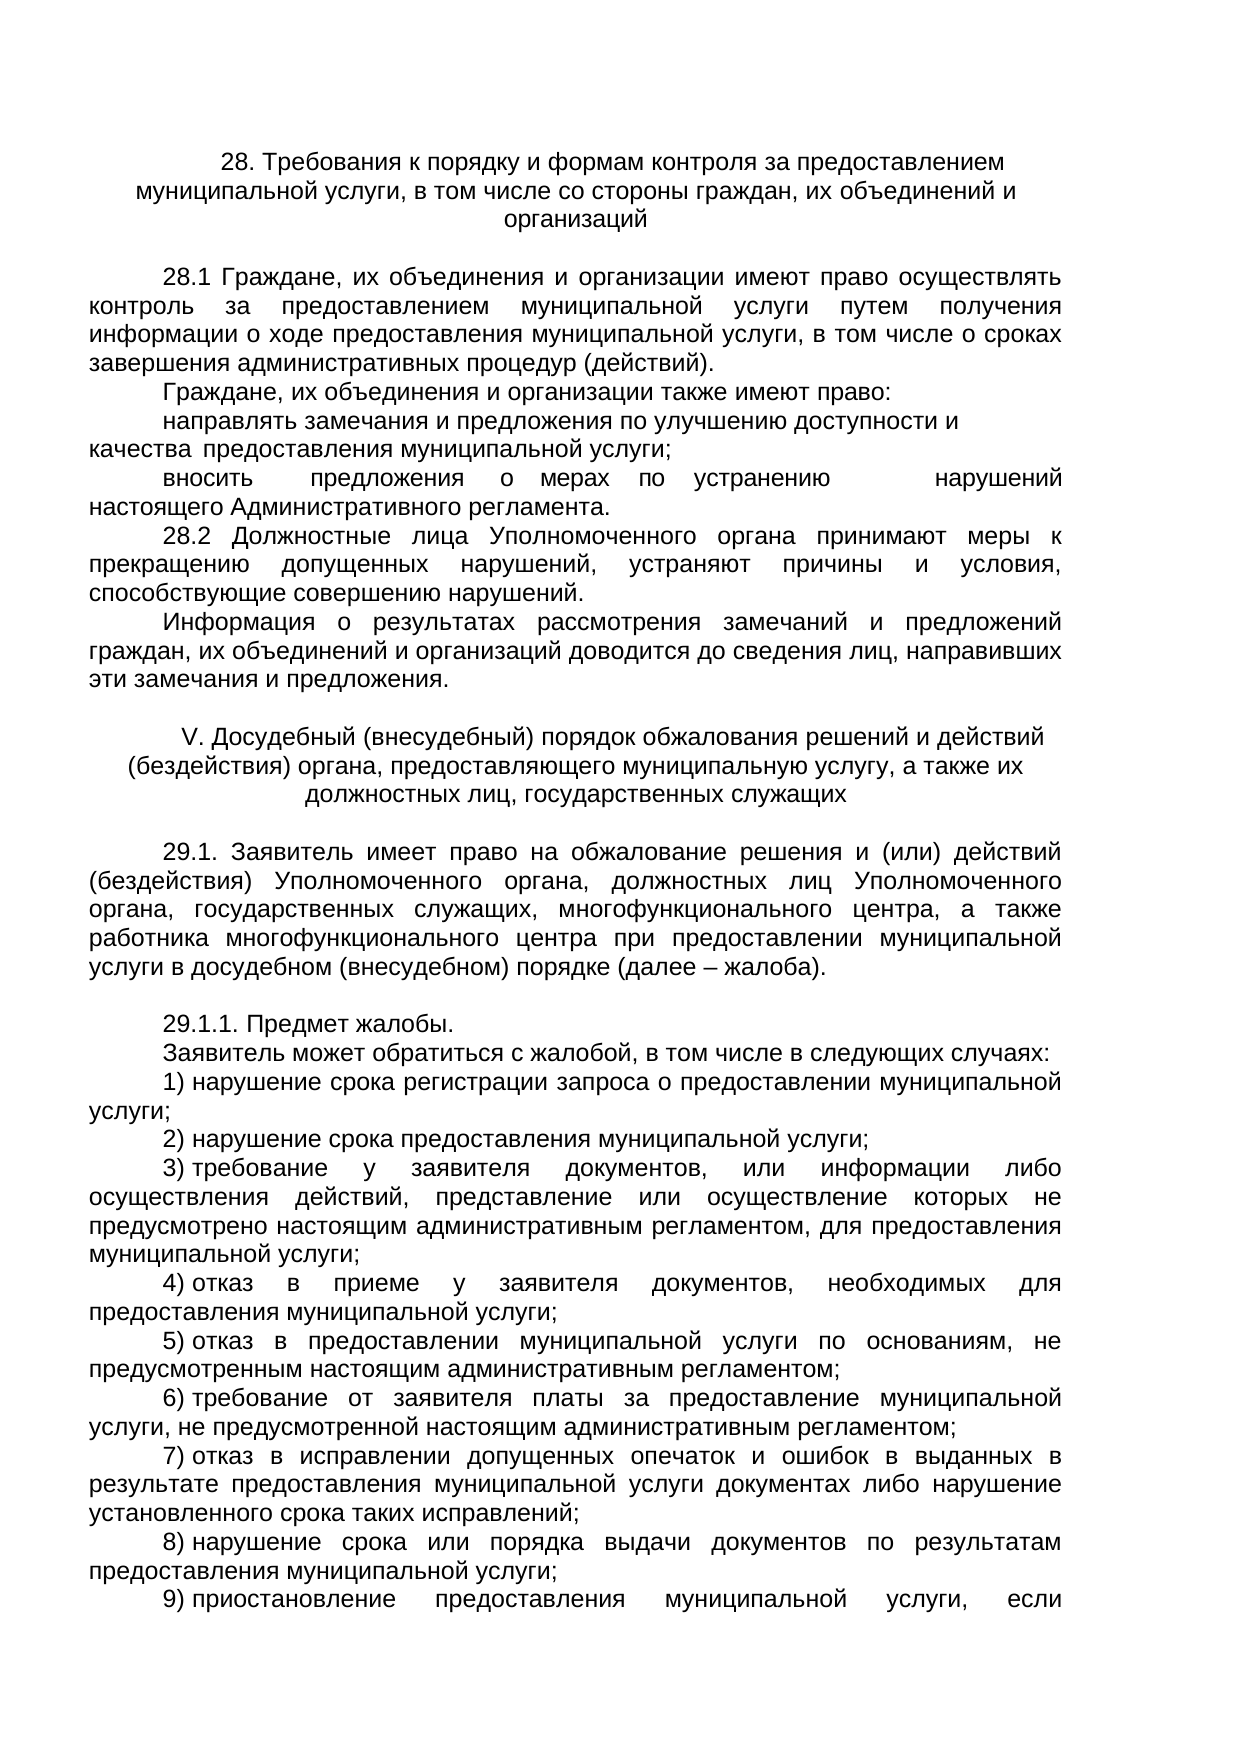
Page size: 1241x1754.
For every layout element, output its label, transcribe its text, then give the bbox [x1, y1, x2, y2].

text Информация о результатах рассмотрения замечаний и предложений граждан, их объединений и организаций доводится до сведения лиц, направивших эти замечания и предложения. [89, 607, 1063, 693]
text 2) нарушение срока предоставления муниципальной услуги; [89, 1124, 1063, 1153]
text 1) нарушение срока регистрации запроса о предоставлении муниципальной услуги; [89, 1067, 1063, 1124]
text 4) отказ в приеме у заявителя документов, необходимых для предоставления муниципальной услуги; [89, 1268, 1063, 1326]
text 29.1.1. Предмет жалобы. [89, 1009, 1063, 1038]
text 3) требование у заявителя документов, или информации либо осуществления действий, представление или осуществление которых не предусмотрено настоящим административным регламентом, для предоставления муниципальной услуги; [89, 1153, 1063, 1268]
subtitle V. Досудебный (внесудебный) порядок обжалования решений и действий (бездействия) органа, предоставляющего муниципальную услугу, а также их должностных лиц, государственных служащих [89, 722, 1063, 808]
text вносить предложения о мерах по устранению нарушений настоящего Административного регламента. [89, 463, 1063, 521]
text 29.1. Заявитель имеет право на обжалование решения и (или) действий (бездействия) Уполномоченного органа, должностных лиц Уполномоченного органа, государственных служащих, многофункционального центра, а также работника многофункционального центра при предоставлении муниципальной услуги в досудебном (внесудебном) порядке (далее – жалоба). [89, 837, 1063, 981]
text 28.2 Должностные лица Уполномоченного органа принимают меры к прекращению допущенных нарушений, устраняют причины и условия, способствующие совершению нарушений. [89, 521, 1063, 607]
text направлять замечания и предложения по улучшению доступности и качества предоставления муниципальной услуги; [89, 406, 1063, 463]
text 28.1 Граждане, их объединения и организации имеют право осуществлять контроль за предоставлением муниципальной услуги путем получения информации о ходе предоставления муниципальной услуги, в том числе о сроках завершения административных процедур (действий). [89, 262, 1063, 377]
text 5) отказ в предоставлении муниципальной услуги по основаниям, не предусмотренным настоящим административным регламентом; [89, 1326, 1063, 1383]
text Заявитель может обратиться с жалобой, в том числе в следующих случаях: [89, 1038, 1063, 1067]
text 8) нарушение срока или порядка выдачи документов по результатам предоставления муниципальной услуги; [89, 1527, 1063, 1584]
subtitle 28. Требования к порядку и формам контроля за предоставлением муниципальной услуги, в том числе со стороны граждан, их объединений и организаций [89, 147, 1063, 233]
text Граждане, их объединения и организации также имеют право: [89, 377, 1063, 406]
text 6) требование от заявителя платы за предоставление муниципальной услуги, не предусмотренной настоящим административным регламентом; [89, 1383, 1063, 1441]
text 7) отказ в исправлении допущенных опечаток и ошибок в выданных в результате предоставления муниципальной услуги документах либо нарушение установленного срока таких исправлений; [89, 1441, 1063, 1527]
